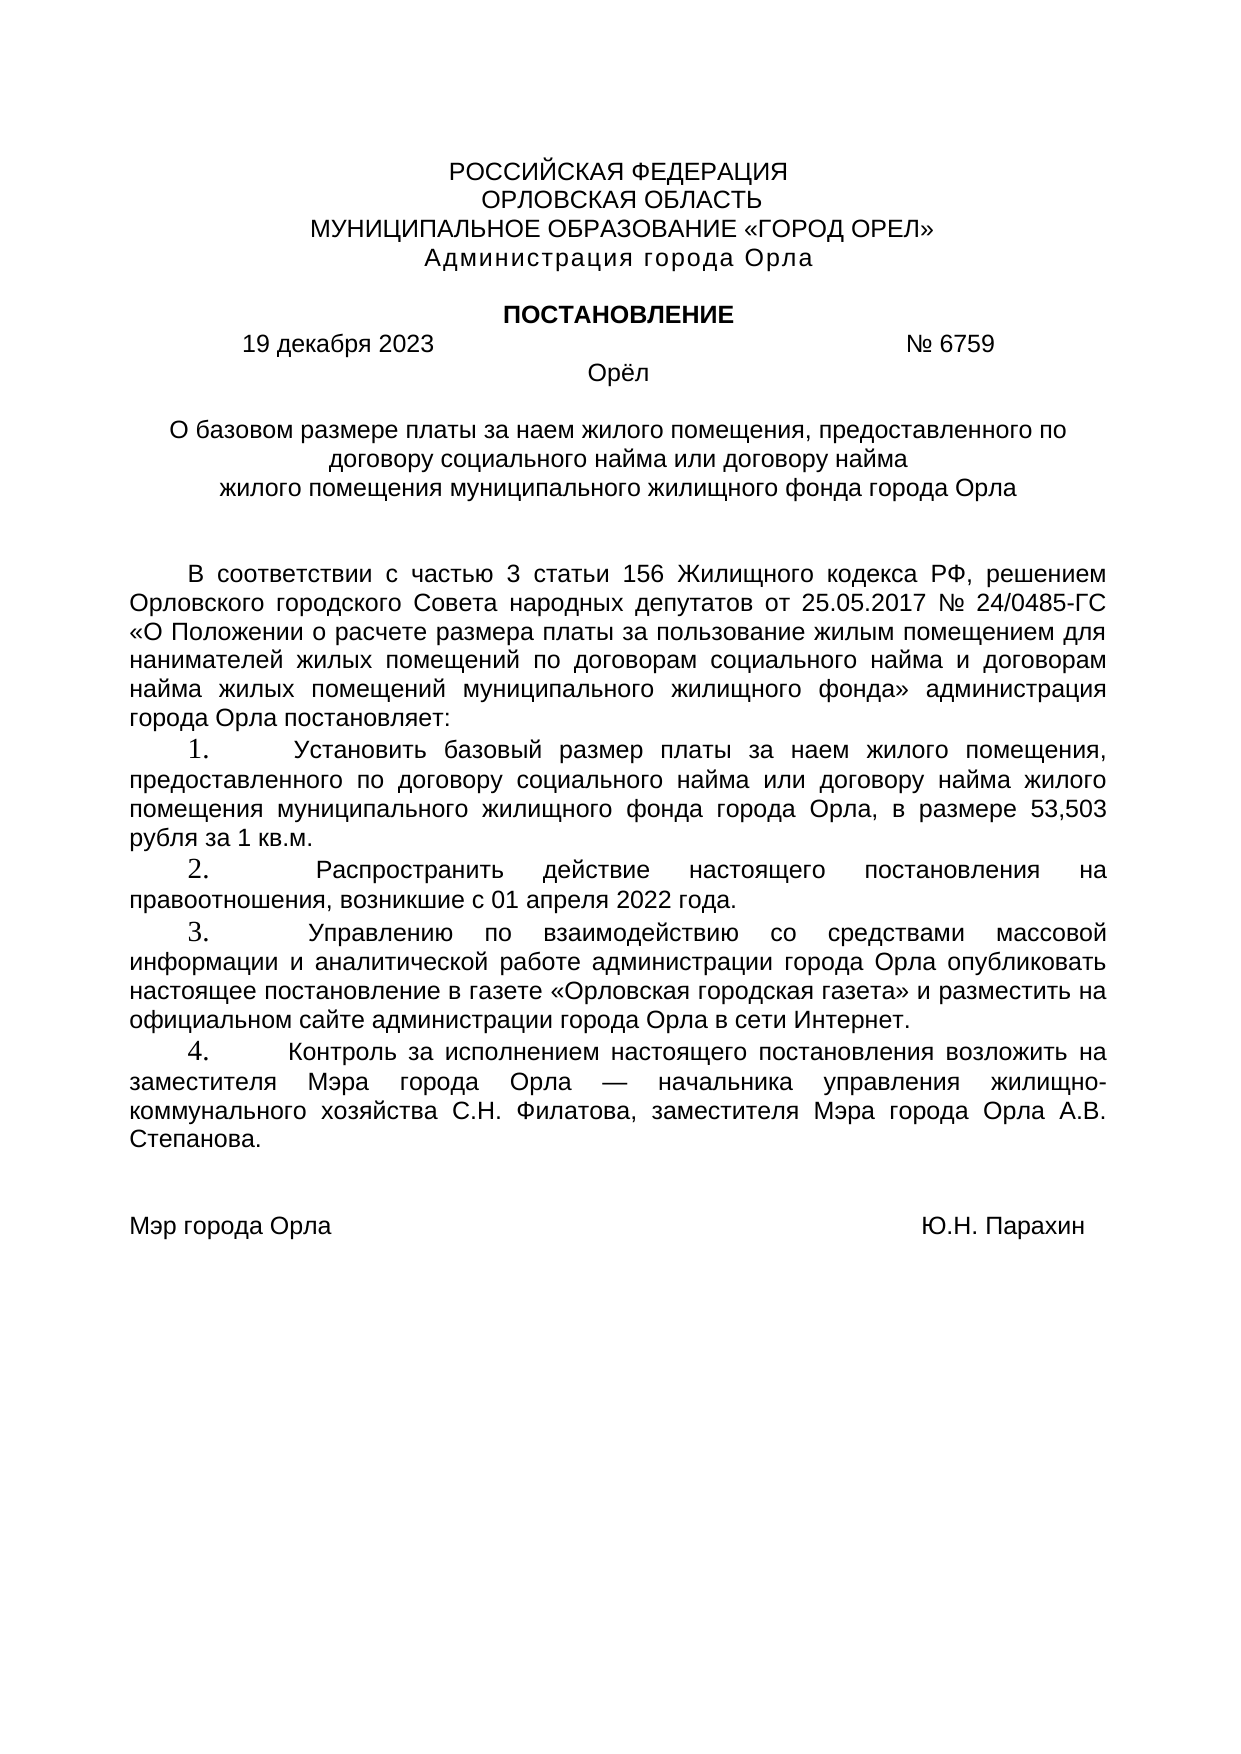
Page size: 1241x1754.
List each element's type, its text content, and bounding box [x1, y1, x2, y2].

text 19 декабря 2023 № 6759 [129, 329, 1108, 358]
text ПОСТАНОВЛЕНИЕ [129, 300, 1108, 329]
text МУНИЦИПАЛЬНОЕ ОБРАЗОВАНИЕ «ГОРОД ОРЕЛ» [129, 214, 1108, 243]
text О базовом размере платы за наем жилого помещения, предоставленного по договору социального найма или договору найма [129, 415, 1108, 473]
text Администрация города Орла [129, 243, 1108, 272]
list Управлению по взаимодействию со средствами массовой информации и аналитической работе администрации города Орла опубликовать настоящее постановление в газете «Орловская городская газета» и разместить на официальном сайте администрации города Орла в сети Интернет. [129, 914, 1108, 1033]
text ОРЛОВСКАЯ ОБЛАСТЬ [129, 185, 1108, 214]
text Орёл [129, 358, 1108, 387]
text Мэр города Орла Ю.Н. Парахин [129, 1211, 1108, 1239]
list Распространить действие настоящего постановления на правоотношения, возникшие с 01 апреля 2022 года. [129, 851, 1108, 914]
list Контроль за исполнением настоящего постановления возложить на заместителя Мэра города Орла — начальника управления жилищно- коммунального хозяйства С.Н. Филатова, заместителя Мэра города Орла А.В. Степанова. [129, 1033, 1108, 1153]
text В соответствии с частью 3 статьи 156 Жилищного кодекса РФ, решением Орловского городского Совета народных депутатов от 25.05.2017 № 24/0485-ГС «О Положении о расчете размера платы за пользование жилым помещением для нанимателей жилых помещений по договорам социального найма и договорам найма жилых помещений муниципального жилищного фонда» администрация города Орла постановляет: [129, 559, 1108, 732]
text РОССИЙСКАЯ ФЕДЕРАЦИЯ [129, 157, 1108, 185]
text жилого помещения муниципального жилищного фонда города Орла [129, 473, 1108, 502]
list Установить базовый размер платы за наем жилого помещения, предоставленного по договору социального найма или договору найма жилого помещения муниципального жилищного фонда города Орла, в размере 53,503 рубля за 1 кв.м. [129, 732, 1108, 851]
